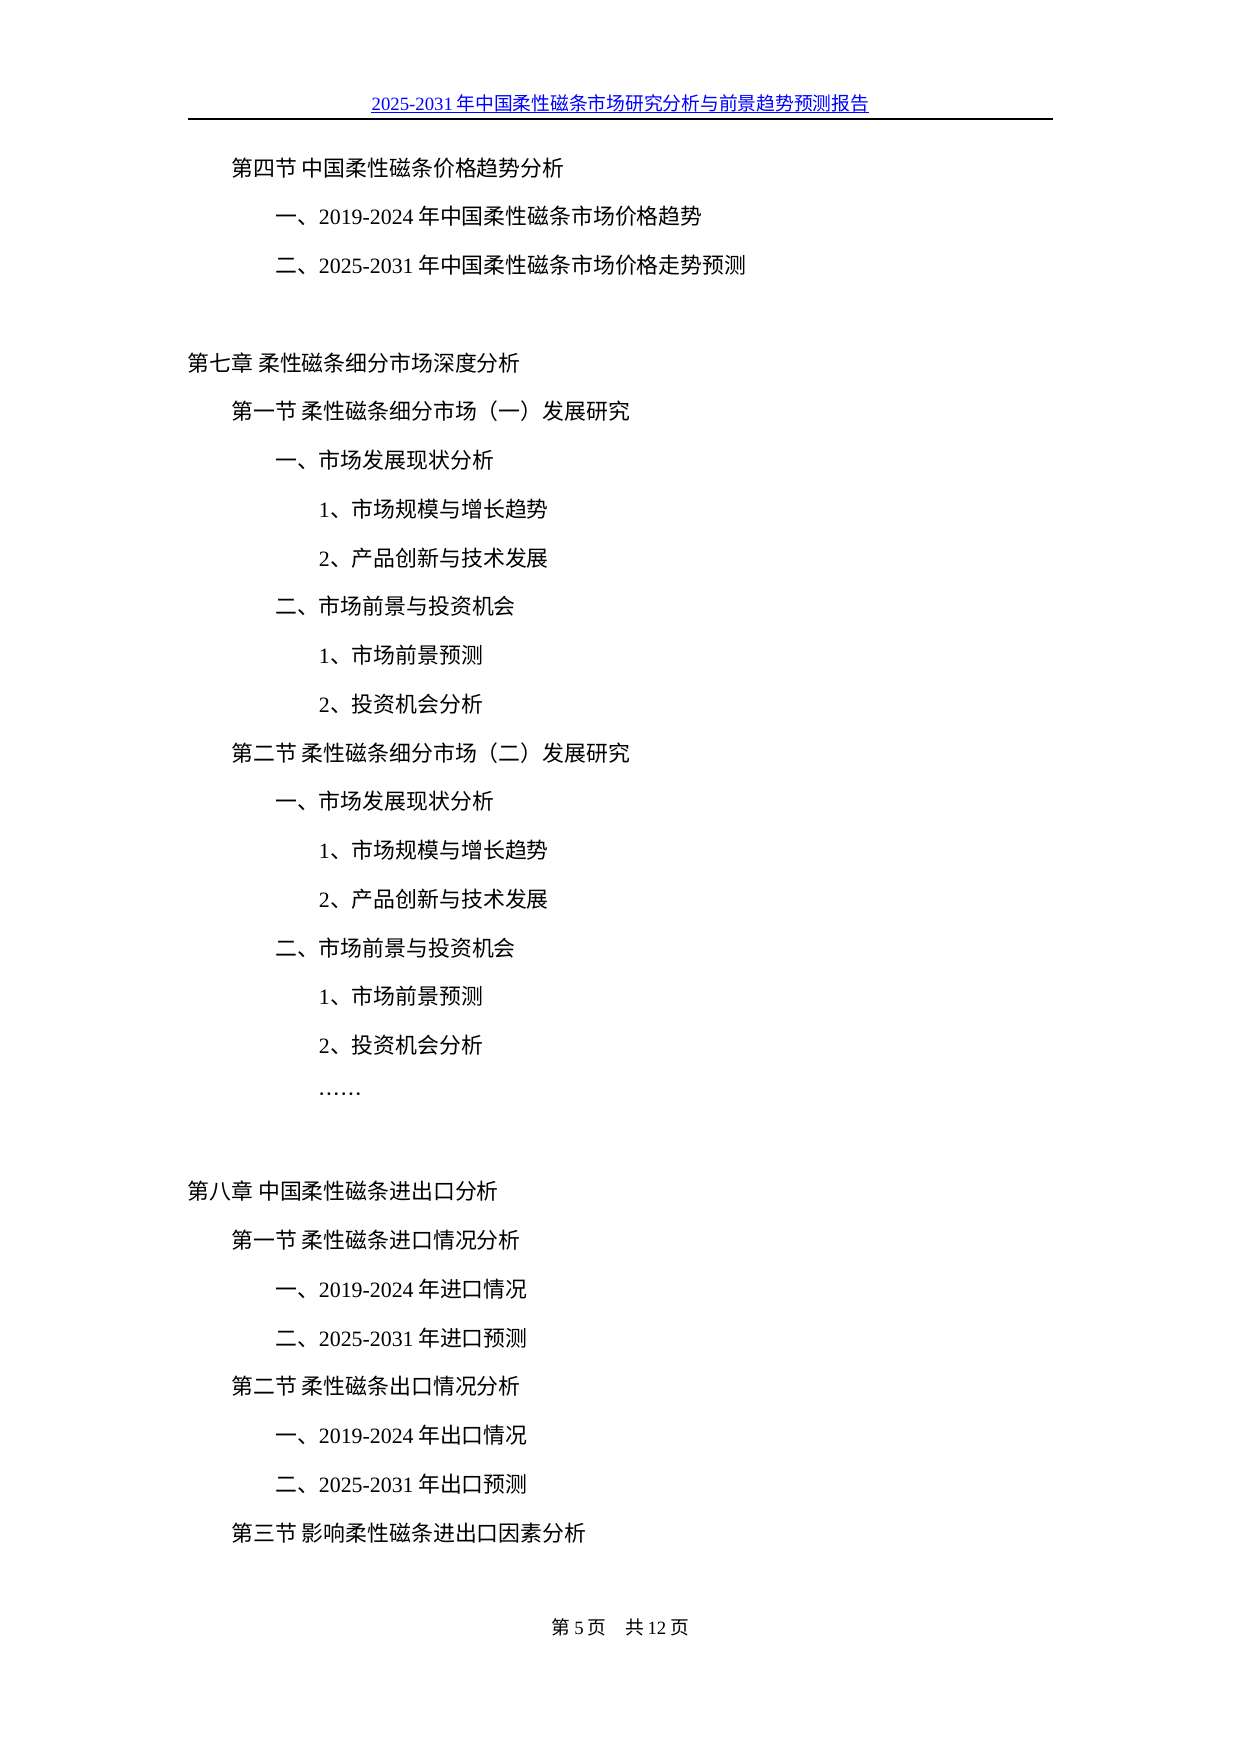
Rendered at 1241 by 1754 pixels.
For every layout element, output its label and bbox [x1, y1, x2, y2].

text [187, 150, 1053, 1548]
